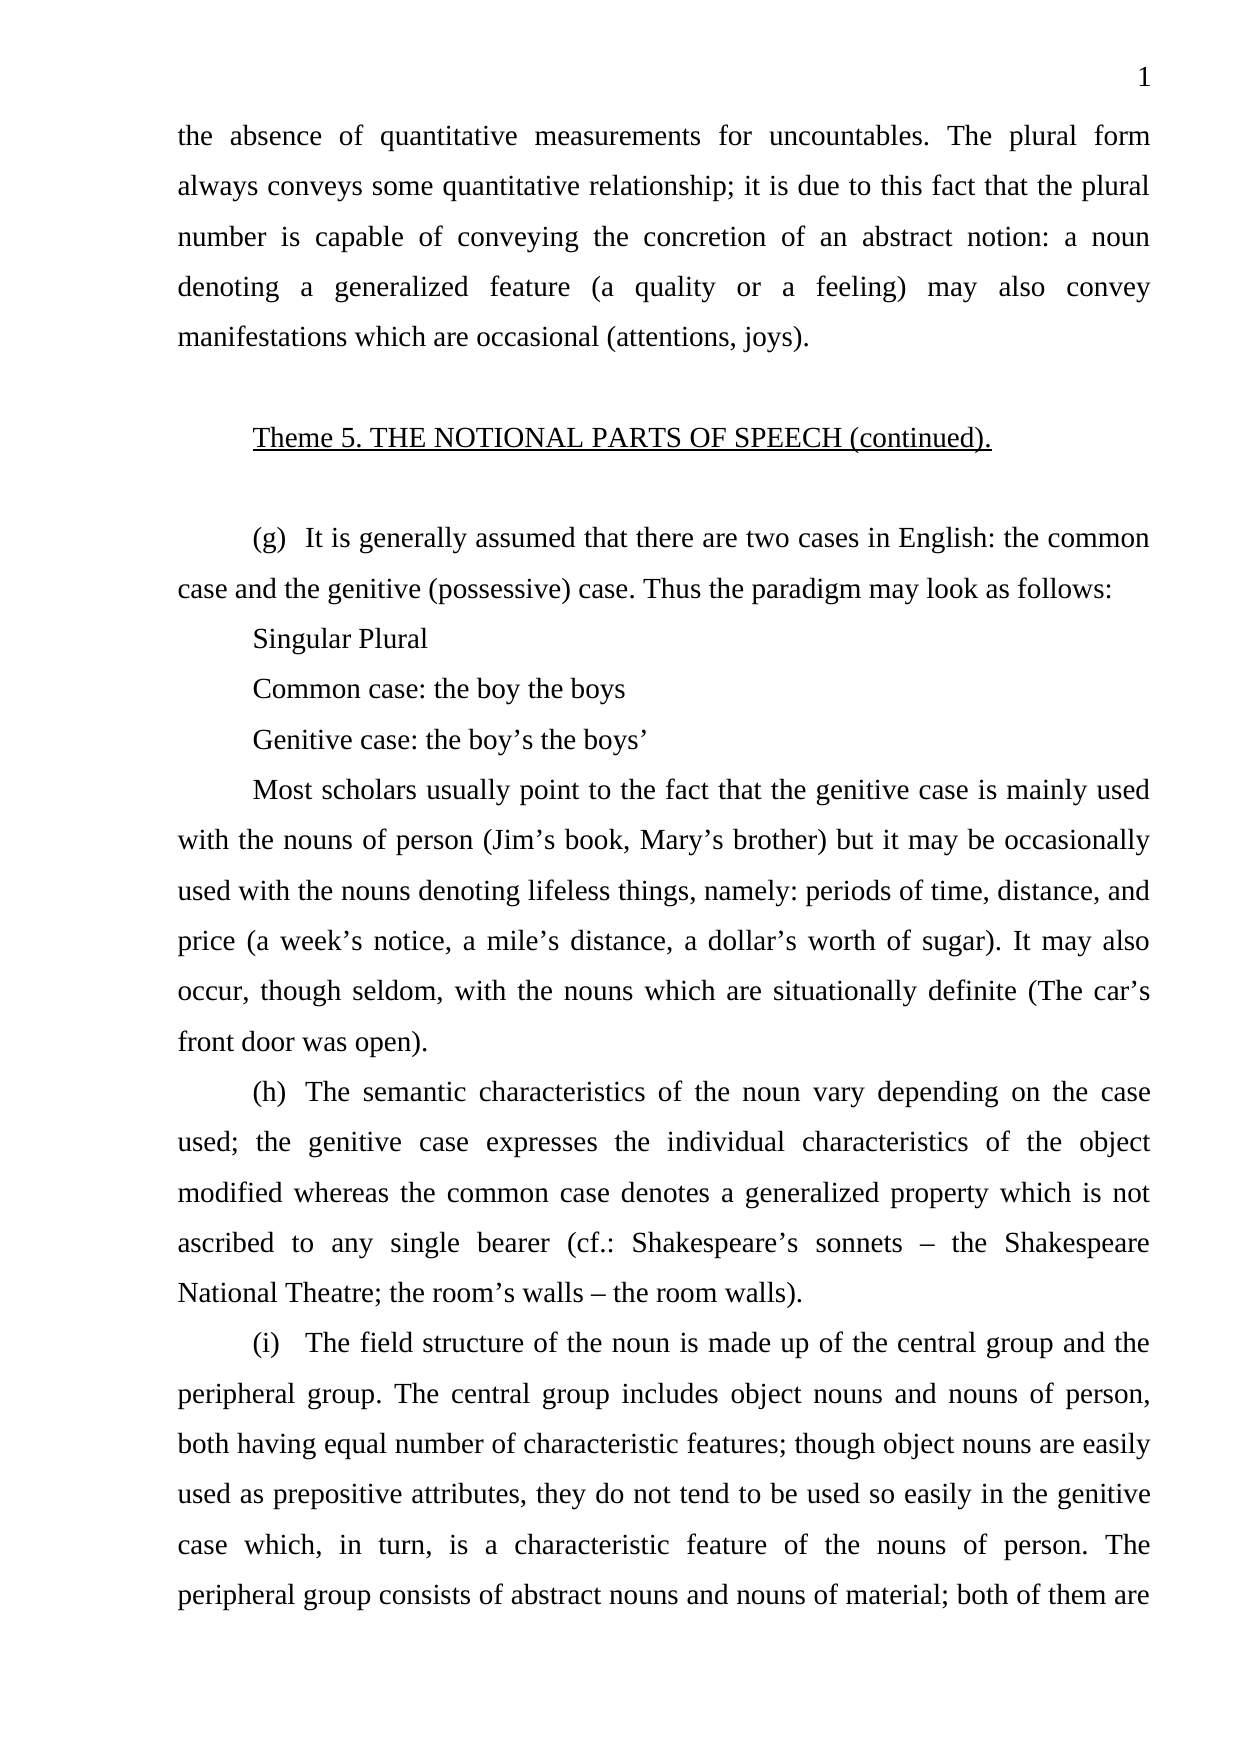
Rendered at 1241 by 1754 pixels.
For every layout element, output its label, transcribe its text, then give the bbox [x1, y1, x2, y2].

list It is generally assumed that there are two cases in English: the common case and the genitive (possessive) case. Thus the paradigm may look as follows: [177, 521, 1152, 604]
text Common case: the boy the boys [177, 672, 1152, 705]
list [177, 118, 1152, 353]
text Singular Plural [177, 621, 1152, 655]
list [177, 1326, 1152, 1611]
text Genitive case: the boy’s the boys’ [177, 722, 1152, 755]
text Most scholars usually point to the fact that the genitive case is mainly used with the nouns of person (Jim’s book, Mary’s brother) but it may be occasionally used with the nouns denoting lifeless things, namely: periods of time, distance, and price (a week’s notice, a mile’s distance, a dollar’s worth of sugar). It may also occur, though seldom, with the nouns which are situationally definite (The car’s front door was open). [177, 772, 1152, 1057]
list The semantic characteristics of the noun vary depending on the case used; the genitive case expresses the individual characteristics of the object modified whereas the common case denotes a generalized property which is not ascribed to any single bearer (cf.: Shakespeare’s sonnets – the Shakespeare National Theatre; the room’s walls – the room walls). [177, 1074, 1152, 1309]
text Theme 5. THE NOTIONAL PARTS OF SPEECH (continued). [177, 420, 1152, 453]
